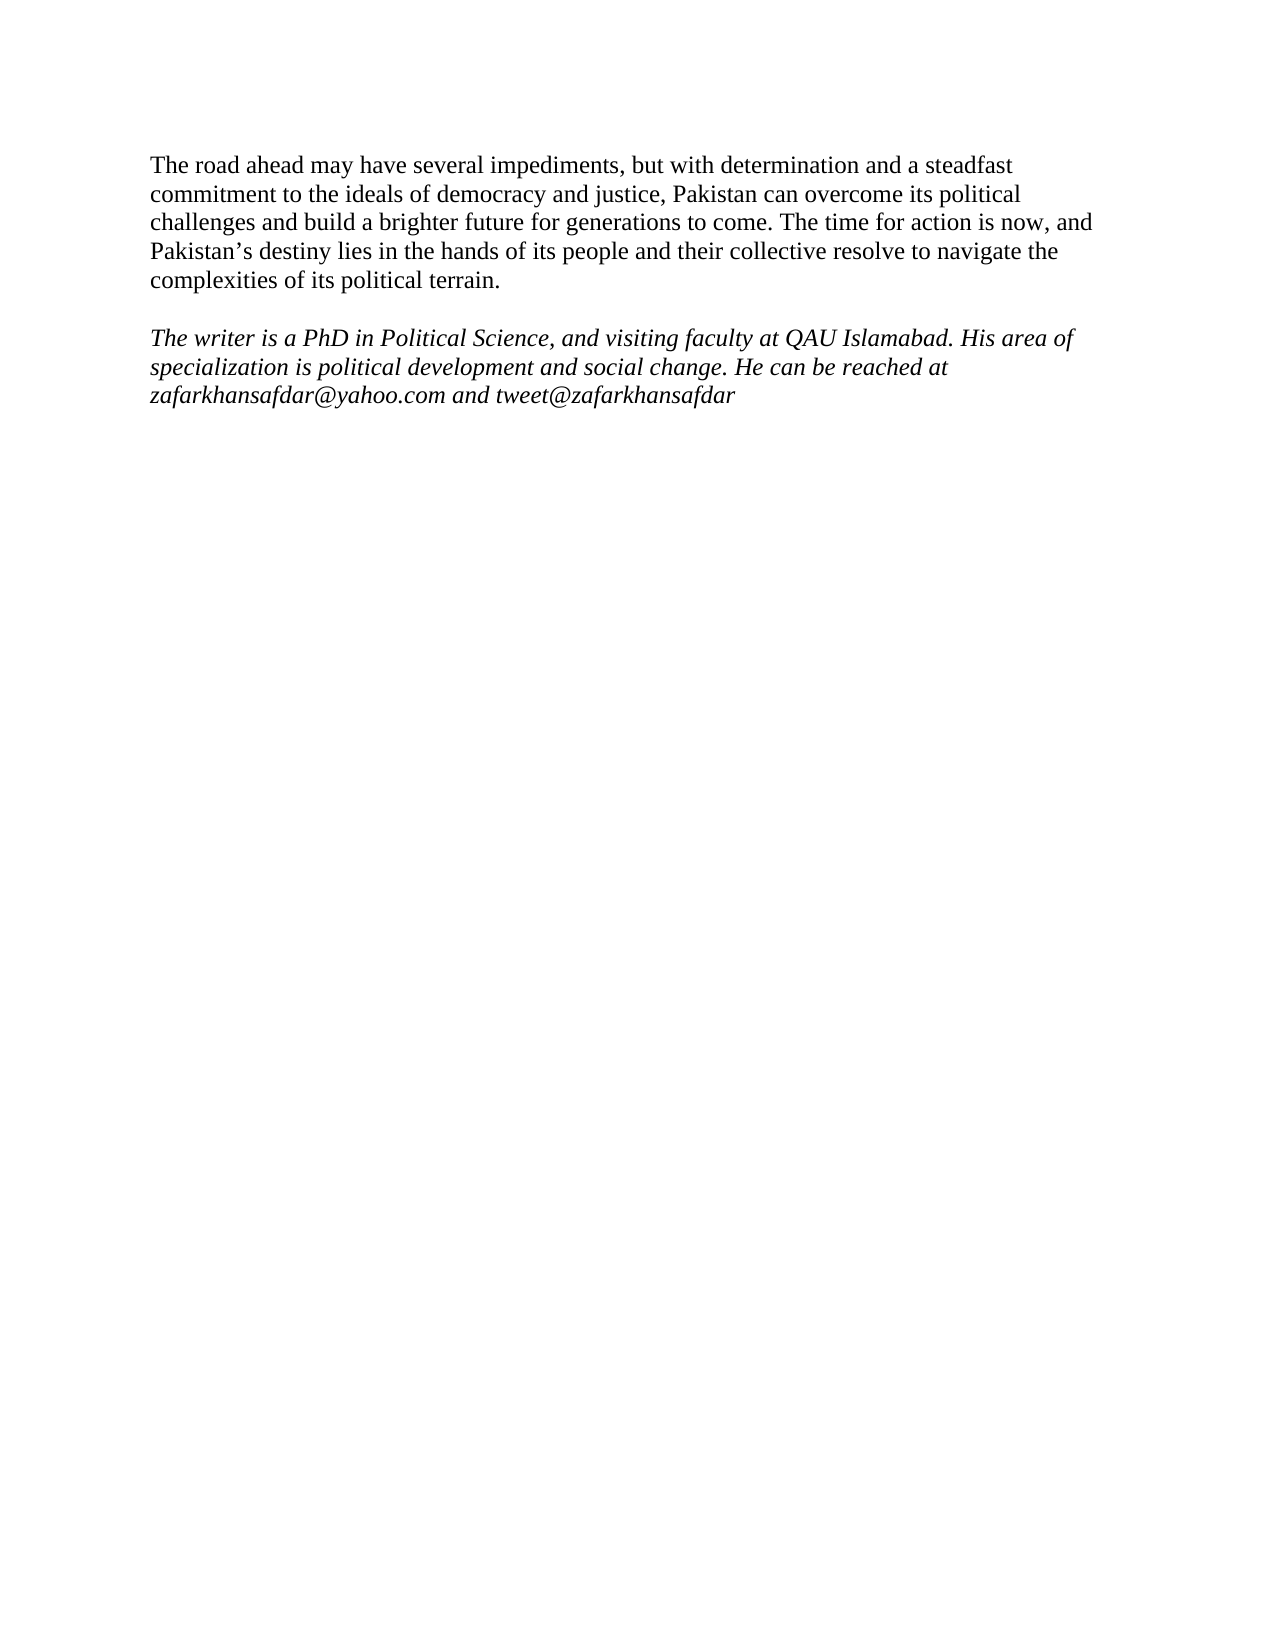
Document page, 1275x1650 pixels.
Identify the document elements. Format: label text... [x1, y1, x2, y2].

text The writer is a PhD in Political Science, and visiting faculty at QAU Islamabad. His area of specialization is political development and social change. He can be reached at zafarkhansafdar@yahoo.com and tweet@zafarkhansafdar [150, 323, 1125, 409]
text The road ahead may have several impediments, but with determination and a steadfast commitment to the ideals of democracy and justice, Pakistan can overcome its political challenges and build a brighter future for generations to come. The time for action is now, and Pakistan’s destiny lies in the hands of its people and their collective resolve to navigate the complexities of its political terrain. [150, 150, 1125, 294]
